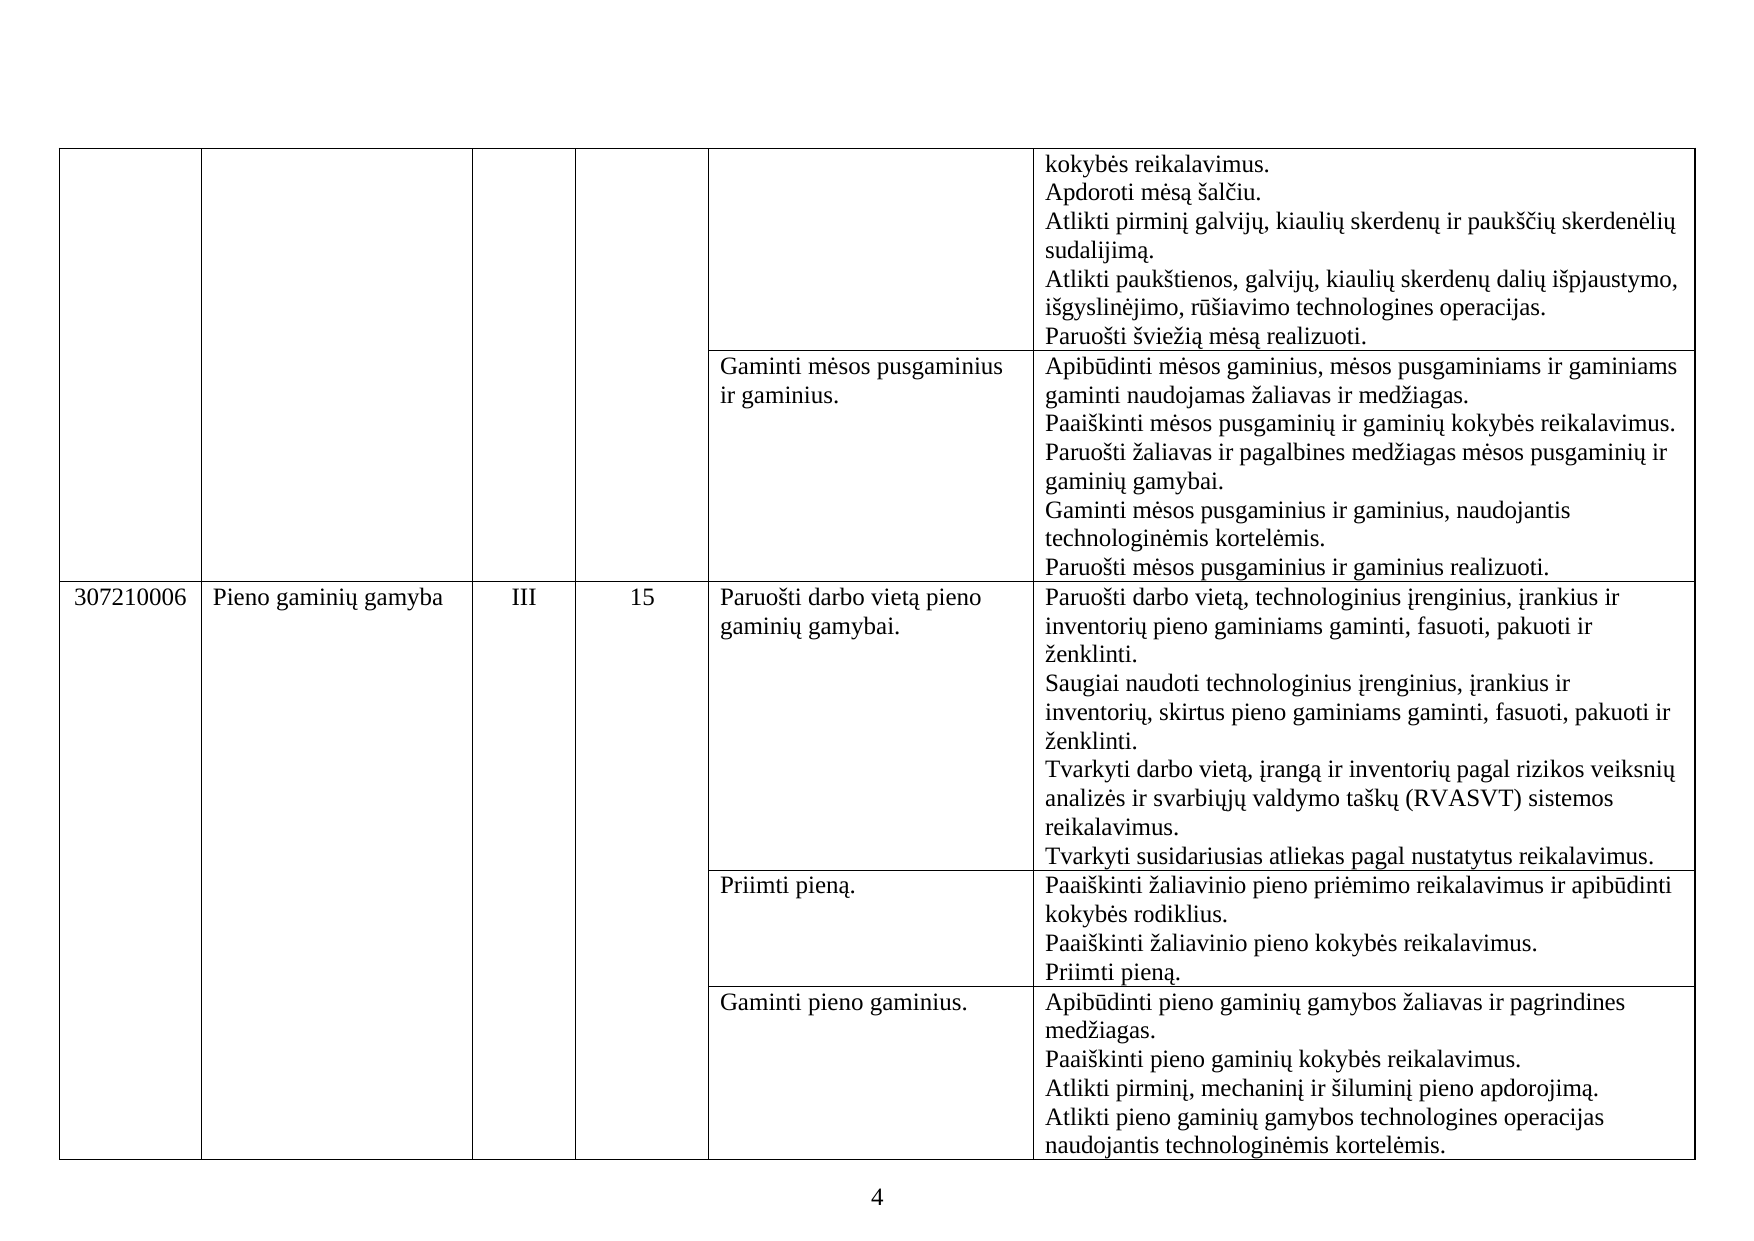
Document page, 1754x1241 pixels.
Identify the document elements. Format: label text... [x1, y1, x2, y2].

table_cell Gaminti mėsos pusgaminius ir gaminius. [709, 351, 1033, 581]
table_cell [709, 149, 1033, 350]
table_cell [1034, 149, 1694, 350]
table_cell 15 [576, 582, 708, 1159]
table_cell Priimti pieną. [709, 871, 1033, 986]
table_cell Apibūdinti mėsos gaminius, mėsos pusgaminiams ir gaminiams gaminti naudojamas žaliavas ir medžiagas. Paaiškinti mėsos pusgaminių ir gaminių kokybės reikalavimus. Paruošti žaliavas ir pagalbines medžiagas mėsos pusgaminių ir gaminių gamybai. Gaminti mėsos pusgaminius ir gaminius, naudojantis technologinėmis kortelėmis. Paruošti mėsos pusgaminius ir gaminius realizuoti. [1034, 351, 1694, 581]
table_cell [1034, 987, 1694, 1159]
table_cell III [473, 582, 575, 1159]
table_cell Paaiškinti žaliavinio pieno priėmimo reikalavimus ir apibūdinti kokybės rodiklius. Paaiškinti žaliavinio pieno kokybės reikalavimus. Priimti pieną. [1034, 871, 1694, 986]
table_cell Paruošti darbo vietą pieno gaminių gamybai. [709, 582, 1033, 869]
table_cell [709, 987, 1033, 1159]
table_cell Paruošti darbo vietą, technologinius įrenginius, įrankius ir inventorių pieno gaminiams gaminti, fasuoti, pakuoti ir ženklinti. Saugiai naudoti technologinius įrenginius, įrankius ir inventorių, skirtus pieno gaminiams gaminti, fasuoti, pakuoti ir ženklinti. Tvarkyti darbo vietą, įrangą ir inventorių pagal rizikos veiksnių analizės ir svarbiųjų valdymo taškų (RVASVT) sistemos reikalavimus. Tvarkyti susidariusias atliekas pagal nustatytus reikalavimus. [1034, 582, 1694, 869]
table_cell 307210006 [60, 582, 201, 1159]
table_cell Pieno gaminių gamyba [202, 582, 472, 1159]
